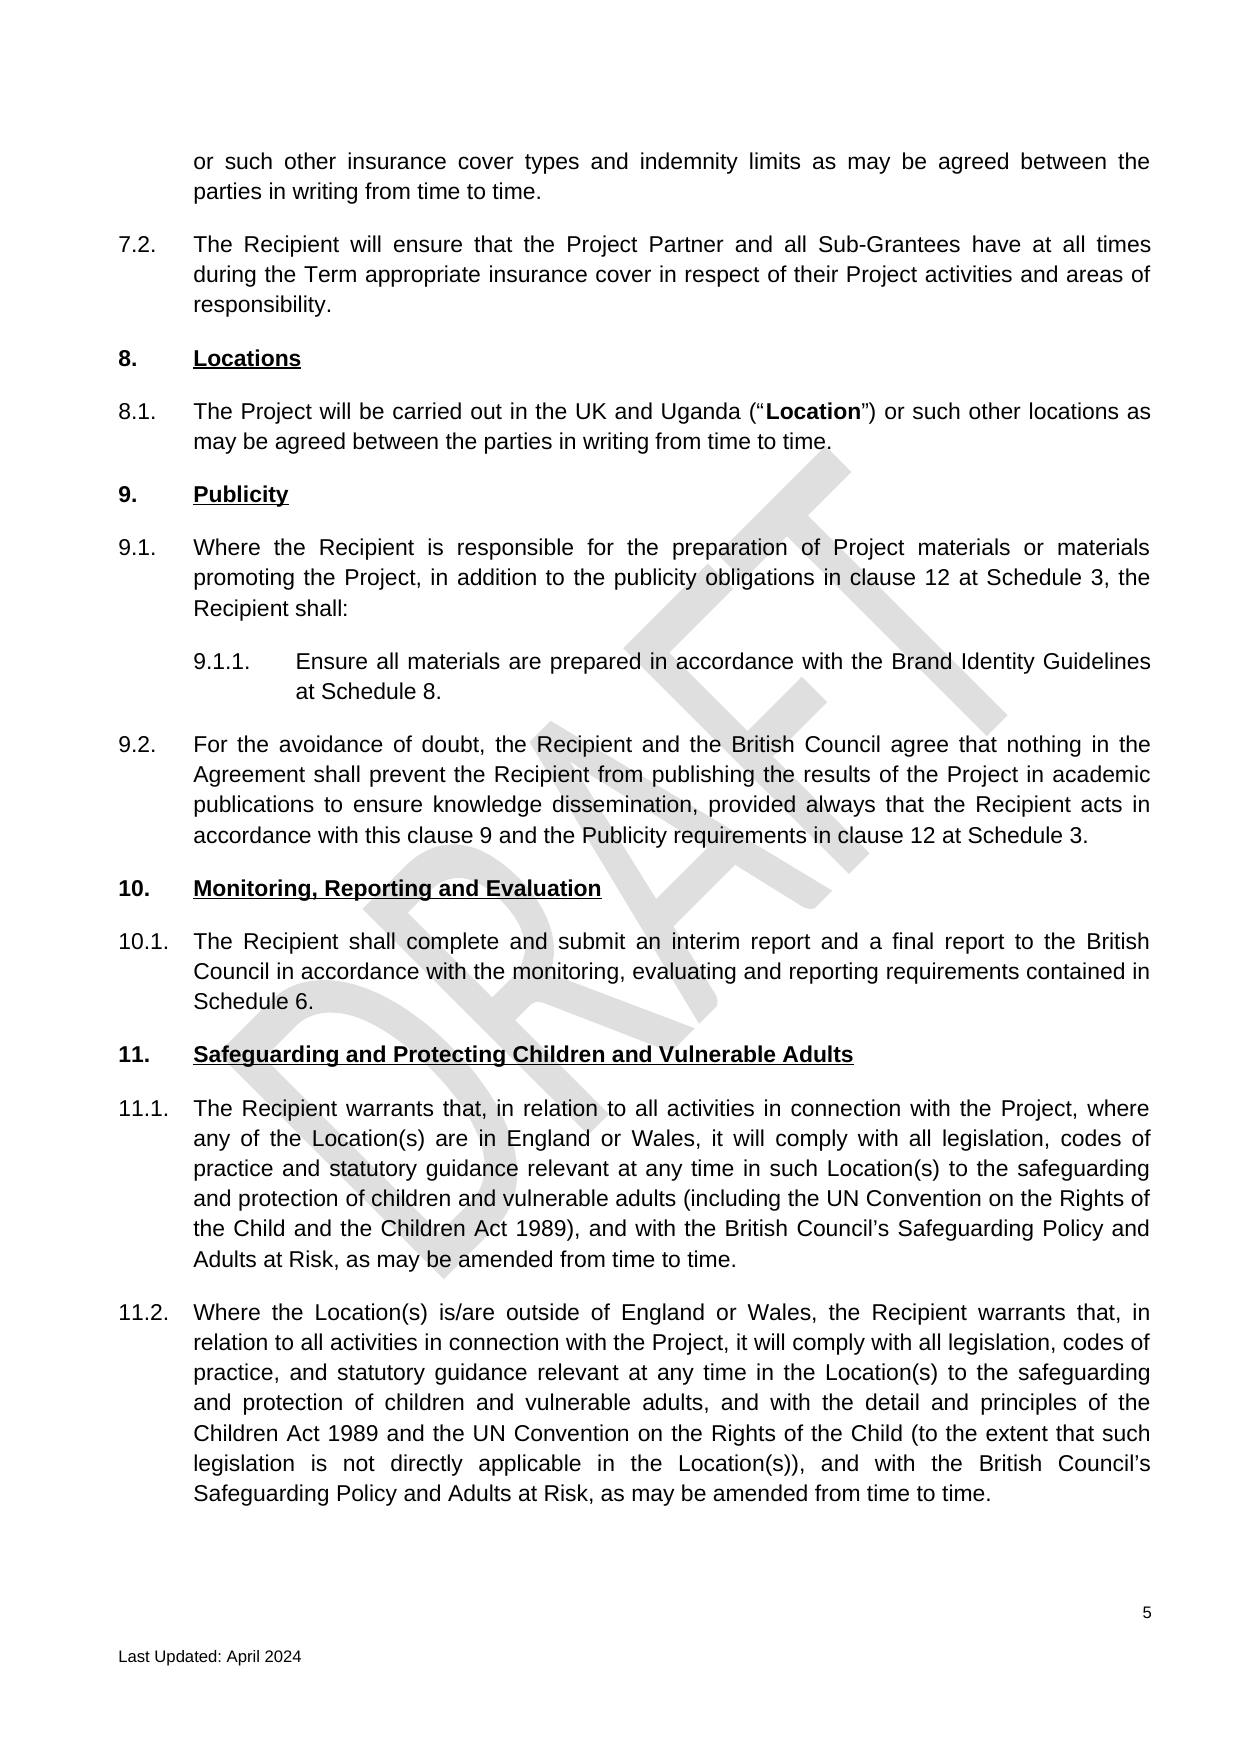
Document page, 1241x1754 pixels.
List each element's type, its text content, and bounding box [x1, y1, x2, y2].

subtitle Locations [118, 344, 1152, 371]
subtitle Publicity [118, 481, 1152, 507]
subtitle The Recipient warrants that, in relation to all activities in connection with the Project, where any of the Location(s) are in England or Wales, it will comply with all legislation, codes of practice and statutory guidance relevant at any time in such Location(s) to the safeguarding and protection of children and vulnerable adults (including the UN Convention on the Rights of the Child and the Children Act 1989), and with the British Council’s Safeguarding Policy and Adults at Risk, as may be amended from time to time. [118, 1094, 1152, 1272]
subtitle Where the Recipient is responsible for the preparation of Project materials or materials promoting the Project, in addition to the publicity obligations in clause 12 at Schedule 3, the Recipient shall: [118, 534, 1152, 621]
subtitle For the avoidance of doubt, the Recipient and the British Council agree that nothing in the Agreement shall prevent the Recipient from publishing the results of the Project in academic publications to ensure knowledge dissemination, provided always that the Recipient acts in accordance with this clause 9 and the Publicity requirements in clause 12 at Schedule 3. [118, 731, 1152, 848]
subtitle Monitoring, Reporting and Evaluation [118, 875, 1152, 901]
subtitle Safeguarding and Protecting Children and Vulnerable Adults [118, 1041, 1152, 1068]
subtitle The Project will be carried out in the UK and Uganda (“Location”) or such other locations as may be agreed between the parties in writing from time to time. [118, 398, 1152, 454]
subtitle The Recipient will ensure that the Project Partner and all Sub-Grantees have at all times during the Term appropriate insurance cover in respect of their Project activities and areas of responsibility. [118, 231, 1152, 318]
subtitle The Recipient shall complete and submit an interim report and a final report to the British Council in accordance with the monitoring, evaluating and reporting requirements contained in Schedule 6. [118, 928, 1152, 1015]
subtitle Ensure all materials are prepared in accordance with the Brand Identity Guidelines at Schedule 8. [193, 648, 1152, 704]
subtitle Where the Location(s) is/are outside of England or Wales, the Recipient warrants that, in relation to all activities in connection with the Project, it will comply with all legislation, codes of practice, and statutory guidance relevant at any time in the Location(s) to the safeguarding and protection of children and vulnerable adults, and with the detail and principles of the Children Act 1989 and the UN Convention on the Rights of the Child (to the extent that such legislation is not directly applicable in the Location(s)), and with the British Council’s Safeguarding Policy and Adults at Risk, as may be amended from time to time. [118, 1299, 1152, 1506]
text or such other insurance cover types and indemnity limits as may be agreed between the parties in writing from time to time. [193, 148, 1152, 204]
